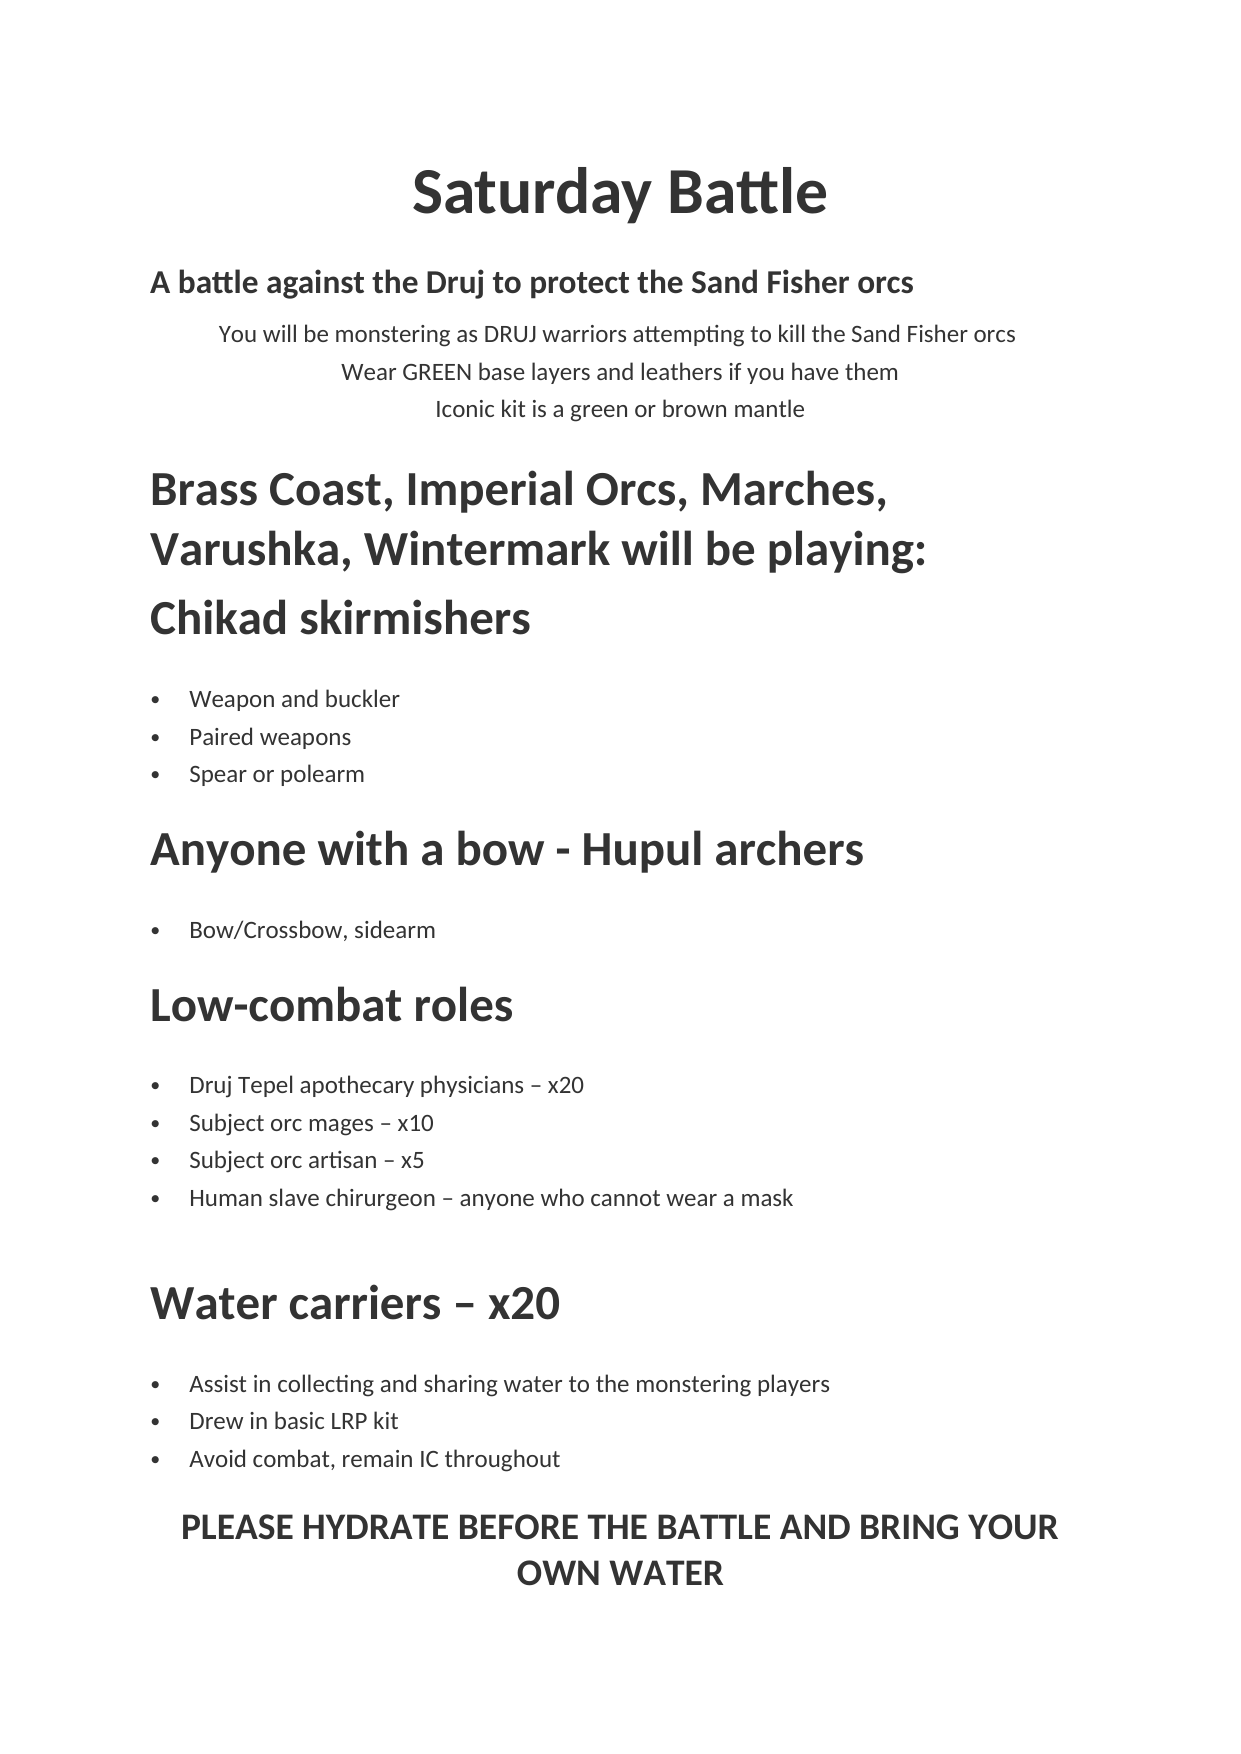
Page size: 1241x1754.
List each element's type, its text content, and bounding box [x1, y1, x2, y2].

list Spear or polearm [152, 751, 1090, 789]
list Avoid combat, remain IC throughout [152, 1436, 1090, 1473]
list Human slave chirurgeon – anyone who cannot wear a mask [152, 1175, 1090, 1212]
list Assist in collecting and sharing water to the monstering players [152, 1361, 1090, 1398]
text Chikad skirmishers [150, 587, 1090, 647]
text Anyone with a bow - Hupul archers [150, 818, 1090, 878]
list Bow/Crossbow, sidearm [152, 907, 1090, 944]
list Druj Tepel apothecary physicians – x20 [152, 1062, 1090, 1100]
list Subject orc mages – x10 [152, 1100, 1090, 1137]
text Water carriers – x20 [150, 1272, 1090, 1332]
list Paired weapons [152, 714, 1090, 751]
list Subject orc artisan – x5 [152, 1137, 1090, 1175]
text PLEASE HYDRATE BEFORE THE BATTLE AND BRING YOUR OWN WATER [150, 1503, 1090, 1594]
list Weapon and buckler [152, 676, 1090, 714]
text You will be monstering as DRUJ warriors attempting to kill the Sand Fisher orcs Wear GREEN base layers and leathers if you have them Iconic kit is a green or brown mantle [150, 311, 1090, 424]
text A battle against the Druj to protect the Sand Fisher orcs [150, 239, 1090, 302]
text Brass Coast, Imperial Orcs, Marches, Varushka, Wintermark will be playing: [150, 458, 1090, 578]
list Drew in basic LRP kit [152, 1398, 1090, 1436]
text Low-combat roles [150, 973, 1090, 1033]
text Saturday Battle [150, 150, 1090, 230]
